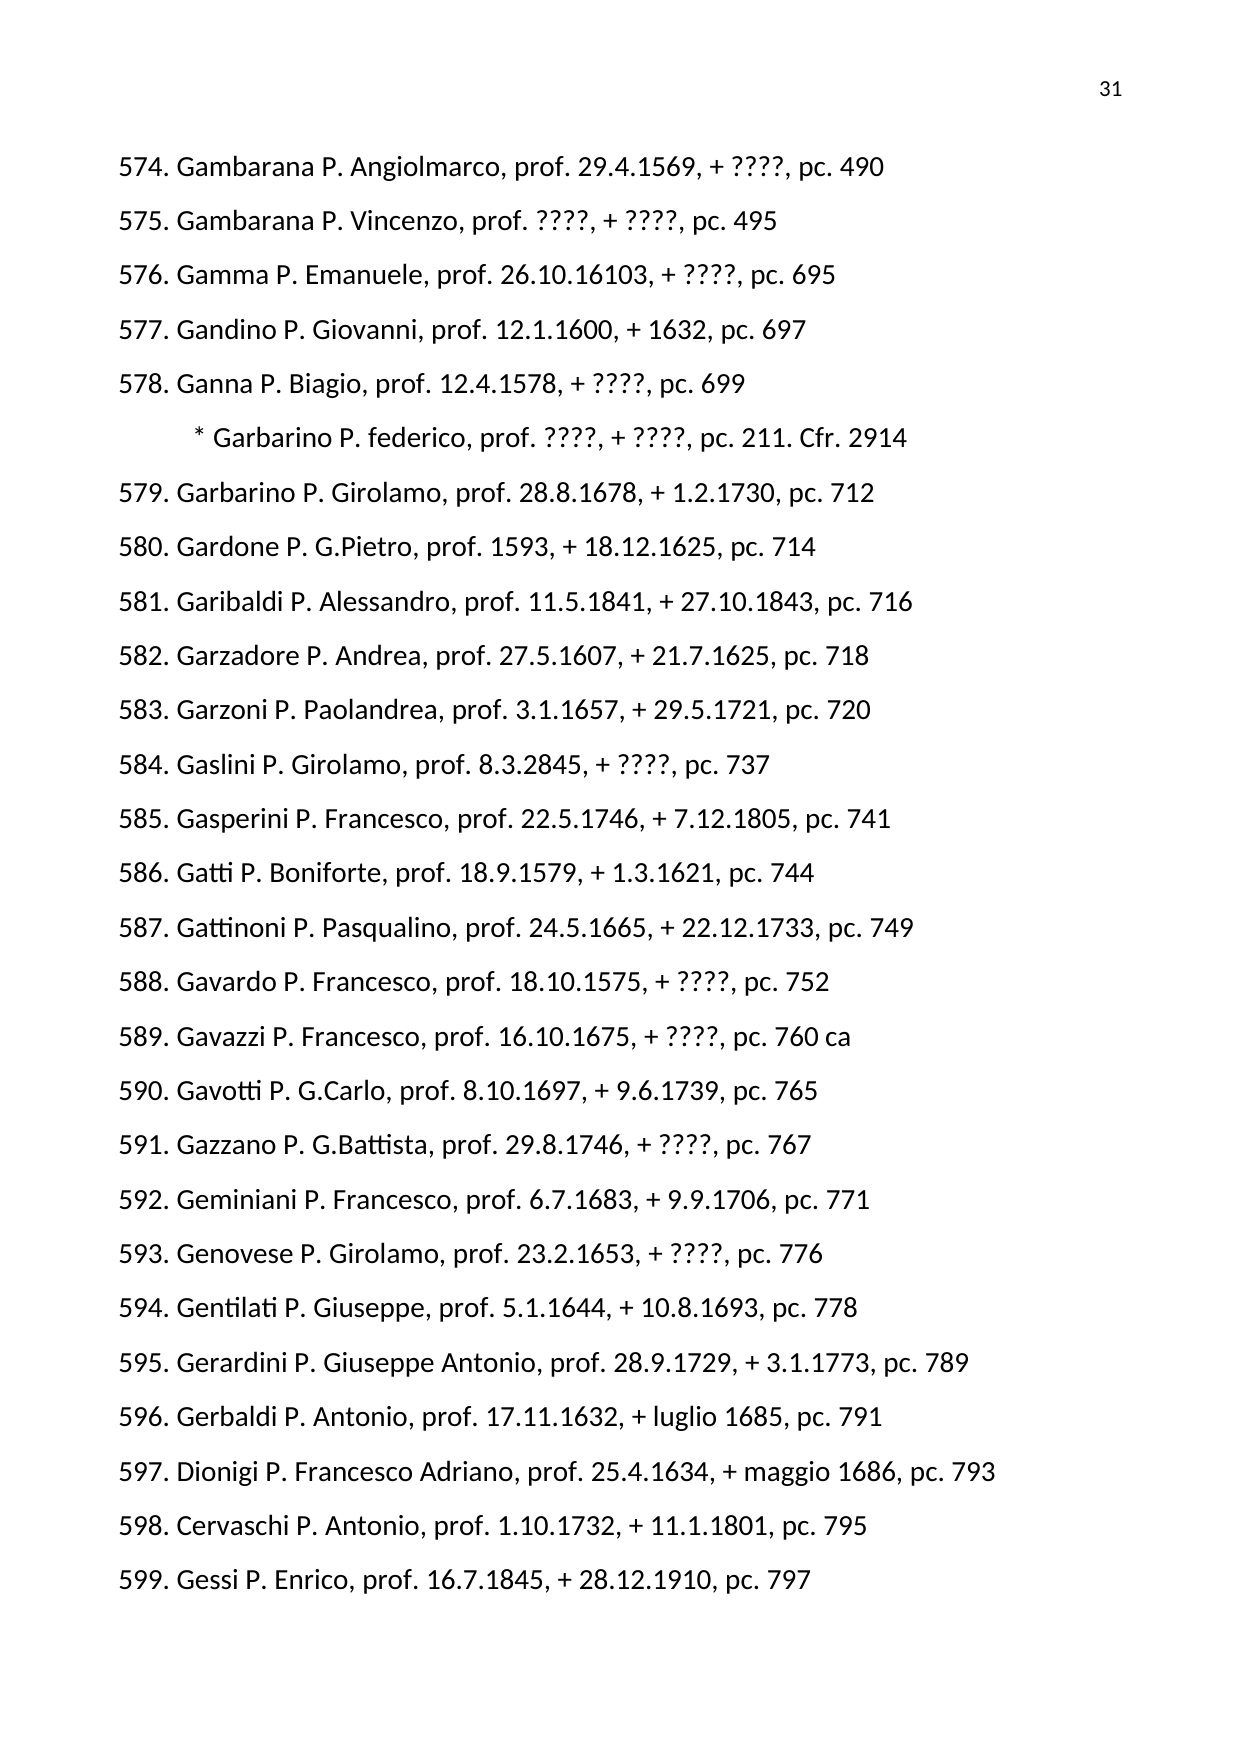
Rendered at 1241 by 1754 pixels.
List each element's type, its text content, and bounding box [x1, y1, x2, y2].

text 595. Gerardini P. Giuseppe Antonio, prof. 28.9.1729, + 3.1.1773, pc. 789 [118, 1344, 1122, 1379]
text 587. Gattinoni P. Pasqualino, prof. 24.5.1665, + 22.12.1733, pc. 749 [118, 909, 1122, 944]
text 594. Gentilati P. Giuseppe, prof. 5.1.1644, + 10.8.1693, pc. 778 [118, 1289, 1122, 1325]
text 579. Garbarino P. Girolamo, prof. 28.8.1678, + 1.2.1730, pc. 712 [118, 474, 1122, 509]
text 589. Gavazzi P. Francesco, prof. 16.10.1675, + ????, pc. 760 ca [118, 1018, 1122, 1053]
text 591. Gazzano P. G.Battista, prof. 29.8.1746, + ????, pc. 767 [118, 1126, 1122, 1162]
text 588. Gavardo P. Francesco, prof. 18.10.1575, + ????, pc. 752 [118, 963, 1122, 999]
text 574. Gambarana P. Angiolmarco, prof. 29.4.1569, + ????, pc. 490 [118, 148, 1122, 183]
text 576. Gamma P. Emanuele, prof. 26.10.16103, + ????, pc. 695 [118, 256, 1122, 292]
text * Garbarino P. federico, prof. ????, + ????, pc. 211. Cfr. 2914 [118, 419, 1122, 455]
text 590. Gavotti P. G.Carlo, prof. 8.10.1697, + 9.6.1739, pc. 765 [118, 1072, 1122, 1108]
text 577. Gandino P. Giovanni, prof. 12.1.1600, + 1632, pc. 697 [118, 311, 1122, 346]
text 584. Gaslini P. Girolamo, prof. 8.3.2845, + ????, pc. 737 [118, 746, 1122, 781]
text 597. Dionigi P. Francesco Adriano, prof. 25.4.1634, + maggio 1686, pc. 793 [118, 1453, 1122, 1488]
text 598. Cervaschi P. Antonio, prof. 1.10.1732, + 11.1.1801, pc. 795 [118, 1507, 1122, 1543]
text 585. Gasperini P. Francesco, prof. 22.5.1746, + 7.12.1805, pc. 741 [118, 800, 1122, 836]
text 586. Gatti P. Boniforte, prof. 18.9.1579, + 1.3.1621, pc. 744 [118, 854, 1122, 890]
text 599. Gessi P. Enrico, prof. 16.7.1845, + 28.12.1910, pc. 797 [118, 1561, 1122, 1597]
text 575. Gambarana P. Vincenzo, prof. ????, + ????, pc. 495 [118, 202, 1122, 238]
text 582. Garzadore P. Andrea, prof. 27.5.1607, + 21.7.1625, pc. 718 [118, 637, 1122, 673]
text 593. Genovese P. Girolamo, prof. 23.2.1653, + ????, pc. 776 [118, 1235, 1122, 1271]
text 583. Garzoni P. Paolandrea, prof. 3.1.1657, + 29.5.1721, pc. 720 [118, 691, 1122, 727]
text 581. Garibaldi P. Alessandro, prof. 11.5.1841, + 27.10.1843, pc. 716 [118, 583, 1122, 618]
text 592. Geminiani P. Francesco, prof. 6.7.1683, + 9.9.1706, pc. 771 [118, 1181, 1122, 1216]
text 580. Gardone P. G.Pietro, prof. 1593, + 18.12.1625, pc. 714 [118, 528, 1122, 564]
text 596. Gerbaldi P. Antonio, prof. 17.11.1632, + luglio 1685, pc. 791 [118, 1398, 1122, 1434]
text 578. Ganna P. Biagio, prof. 12.4.1578, + ????, pc. 699 [118, 365, 1122, 401]
